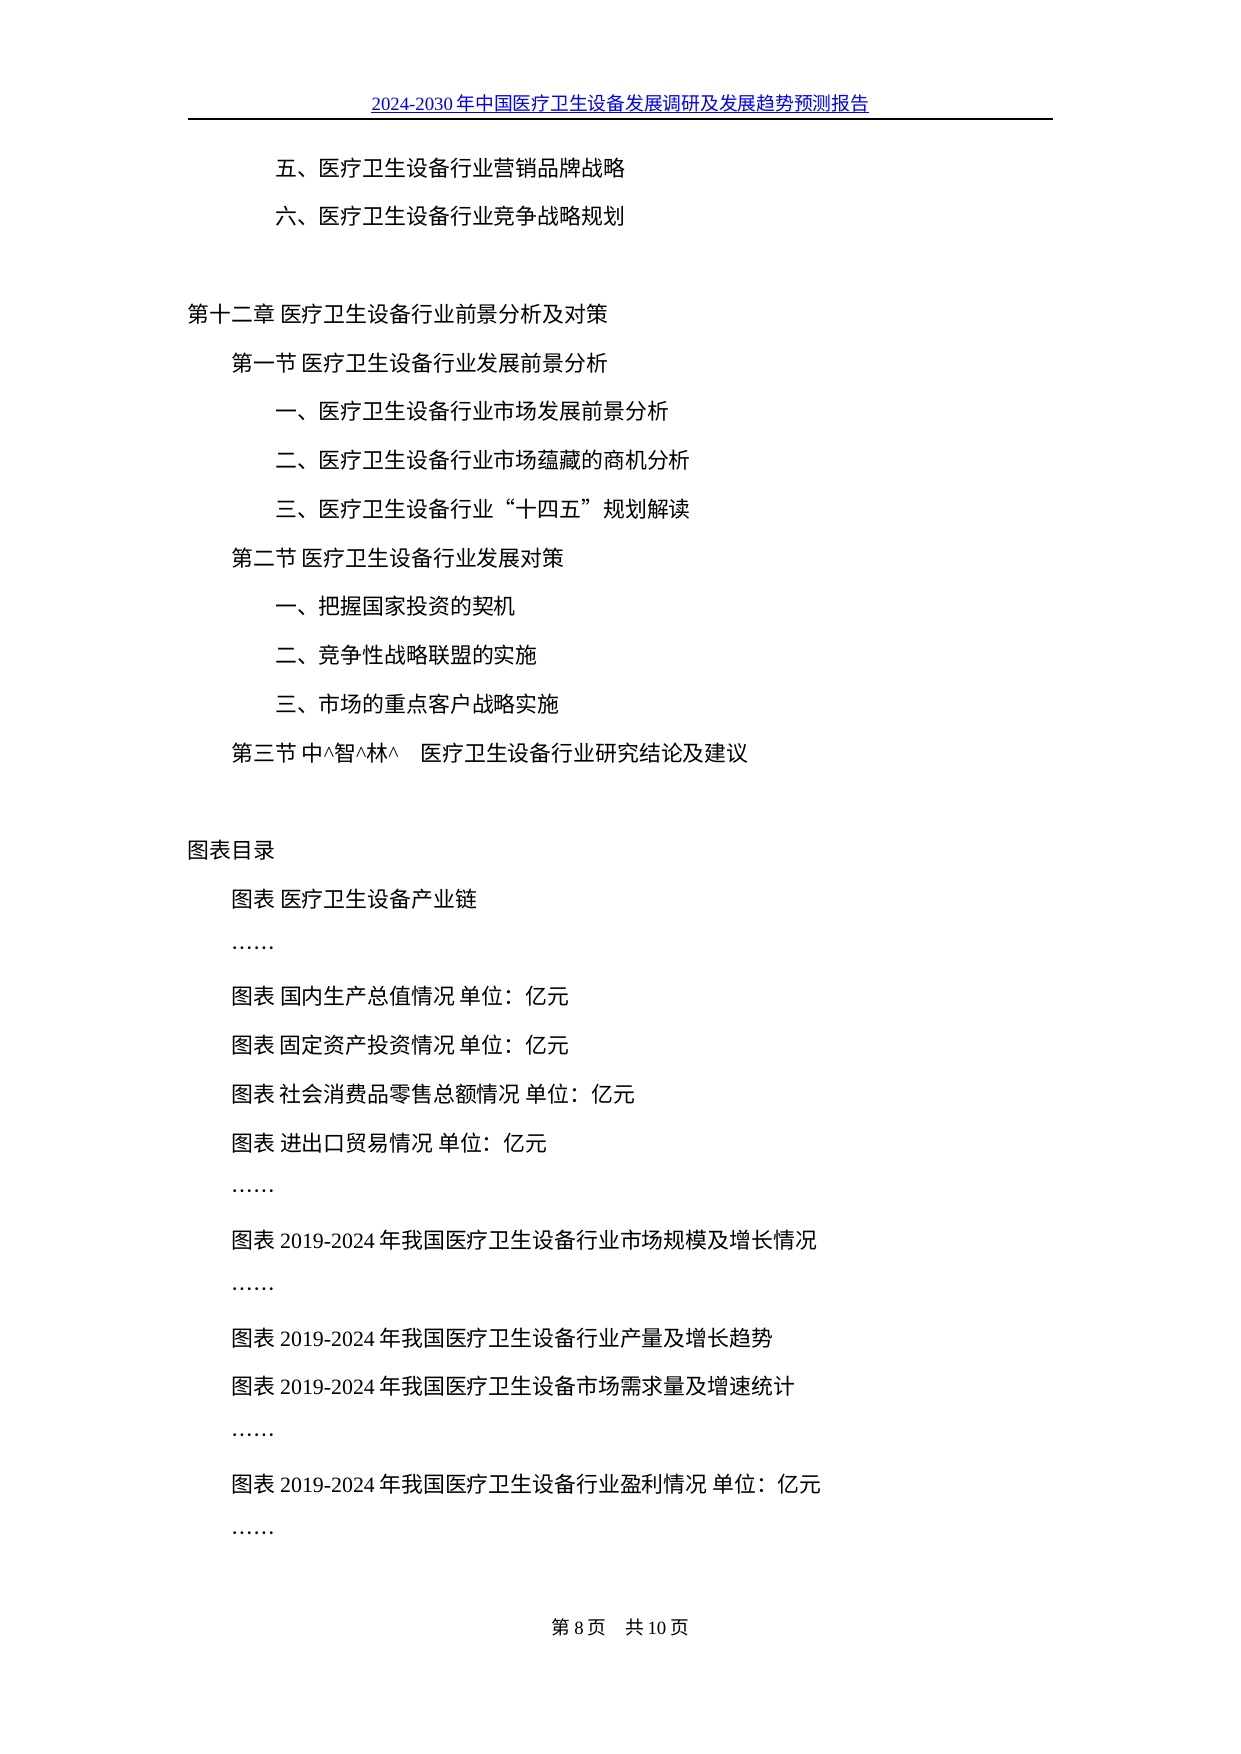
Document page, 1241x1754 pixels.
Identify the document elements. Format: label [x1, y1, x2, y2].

text [187, 150, 1053, 1548]
